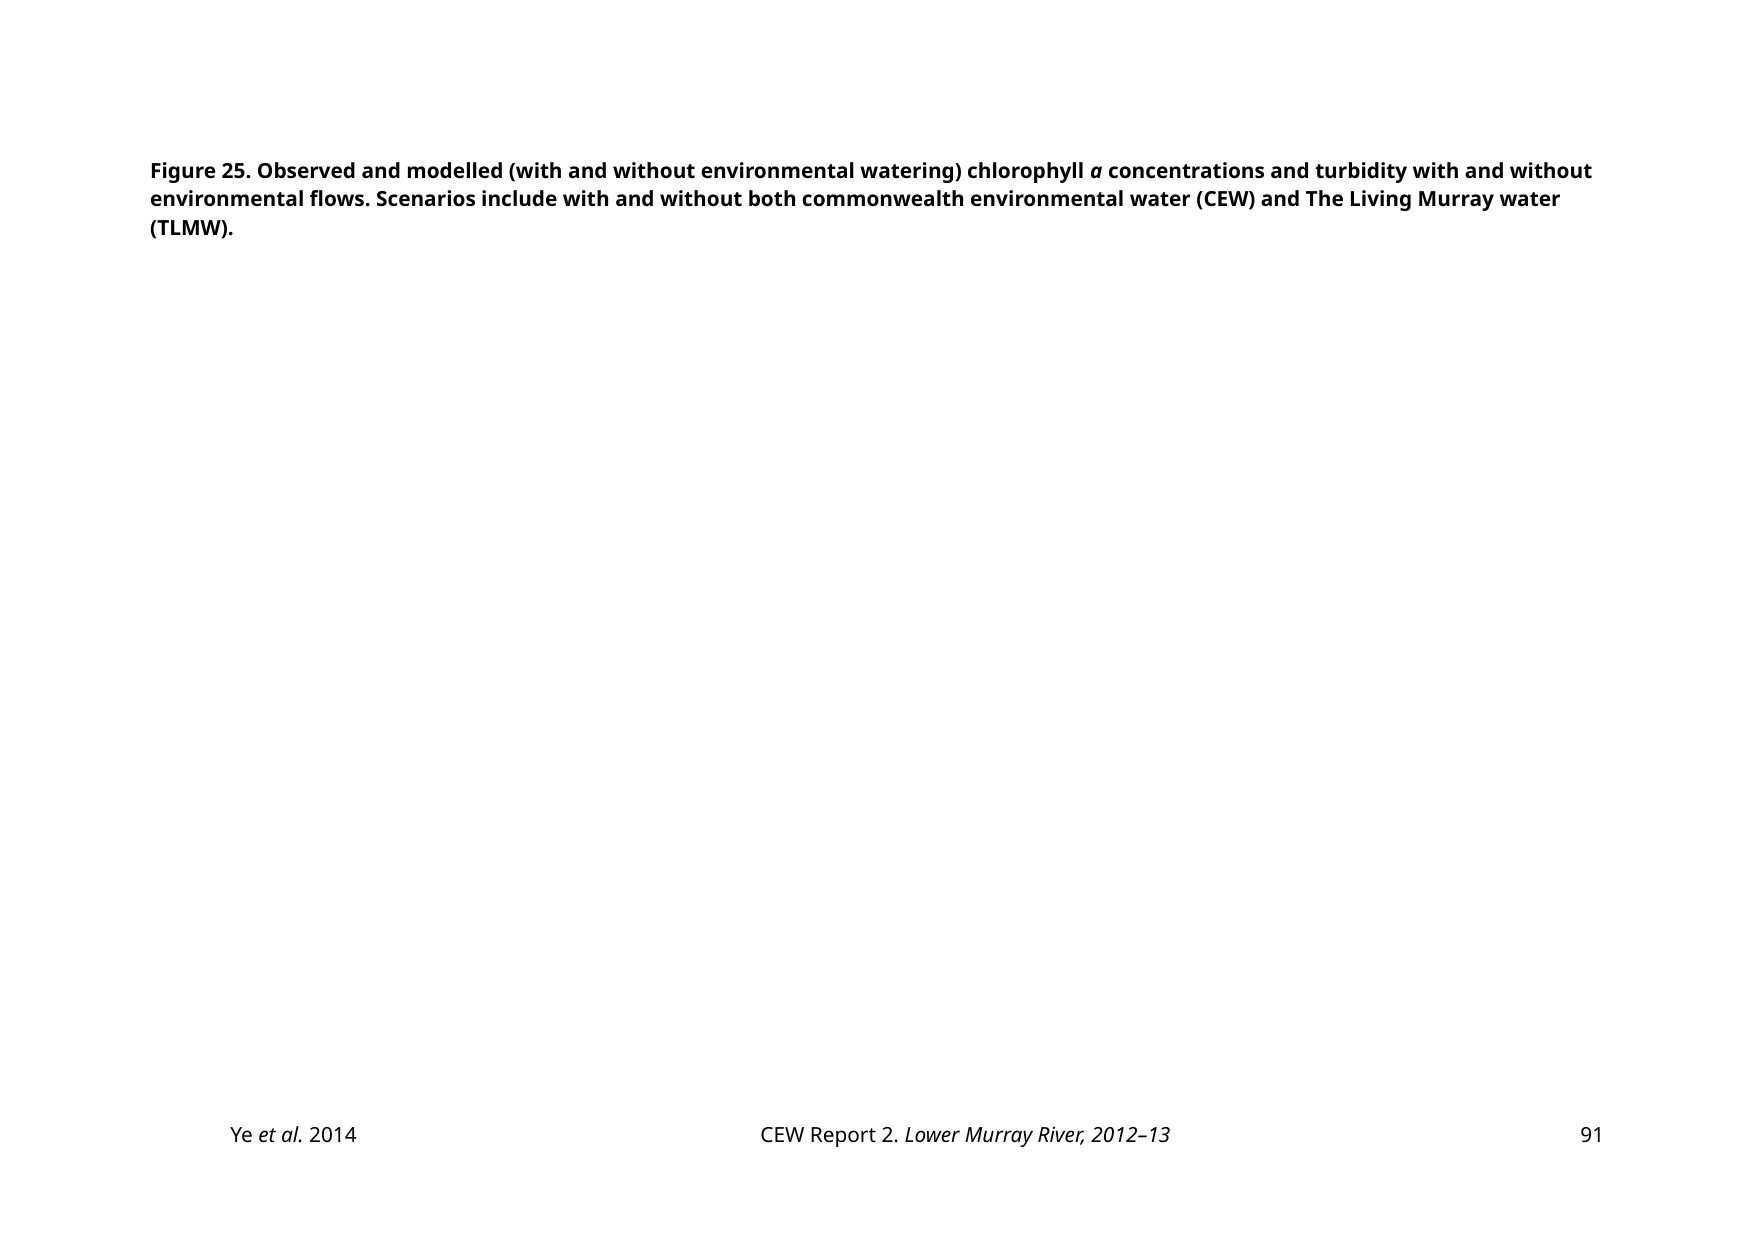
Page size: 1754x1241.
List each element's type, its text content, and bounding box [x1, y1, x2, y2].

text Figure 25. Observed and modelled (with and without environmental watering) chlorophyll a concentrations and turbidity with and without environmental flows. Scenarios include with and without both commonwealth environmental water (CEW) and The Living Murray water (TLMW). [150, 156, 1604, 241]
